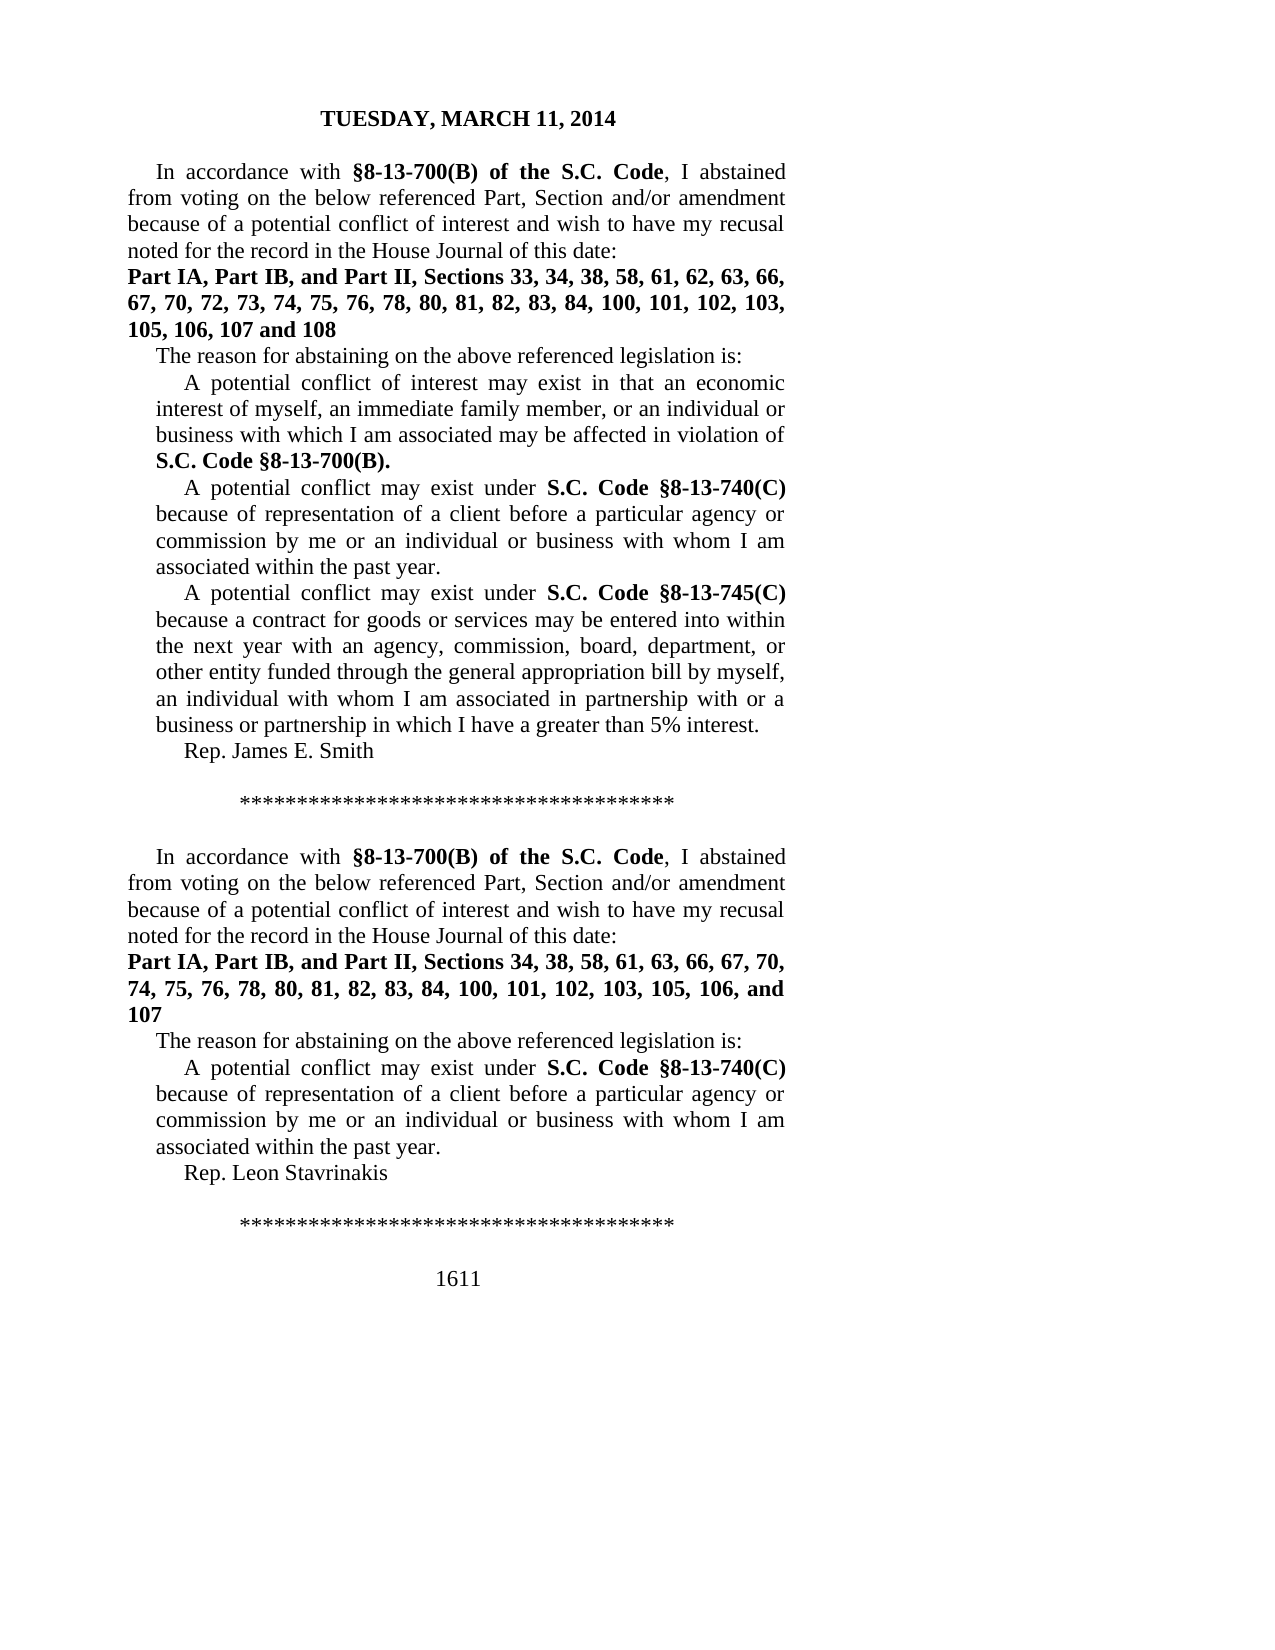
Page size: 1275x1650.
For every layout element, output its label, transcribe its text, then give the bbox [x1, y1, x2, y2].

text Rep. James E. Smith [127, 737, 786, 764]
text A potential conflict may exist under S.C. Code §8-13-740(C) because of representation of a client before a particular agency or commission by me or an individual or business with whom I am associated within the past year. [156, 1054, 786, 1159]
text A potential conflict may exist under S.C. Code §8-13-745(C) because a contract for goods or services may be entered into within the next year with an agency, commission, board, department, or other entity funded through the general appropriation bill by myself, an individual with whom I am associated in partnership with or a business or partnership in which I have a greater than 5% interest. [156, 579, 786, 737]
text ************************************** [127, 1212, 786, 1238]
text Part IA, Part IB, and Part II, Sections 33, 34, 38, 58, 61, 62, 63, 66, 67, 70, 72, 73, 74, 75, 76, 78, 80, 81, 82, 83, 84, 100, 101, 102, 103, 105, 106, 107 and 108 [127, 263, 786, 342]
text The reason for abstaining on the above referenced legislation is: [127, 1027, 786, 1054]
text ************************************** [127, 790, 786, 817]
text Rep. Leon Stavrinakis [127, 1159, 786, 1186]
text In accordance with §8-13-700(B) of the S.C. Code, I abstained from voting on the below referenced Part, Section and/or amendment because of a potential conflict of interest and wish to have my recusal noted for the record in the House Journal of this date: [127, 843, 786, 948]
text The reason for abstaining on the above referenced legislation is: [127, 342, 786, 368]
text Part IA, Part IB, and Part II, Sections 34, 38, 58, 61, 63, 66, 67, 70, 74, 75, 76, 78, 80, 81, 82, 83, 84, 100, 101, 102, 103, 105, 106, and 107 [127, 948, 786, 1027]
text A potential conflict of interest may exist in that an economic interest of myself, an immediate family member, or an individual or business with which I am associated may be affected in violation of S.C. Code §8-13-700(B). [156, 368, 786, 474]
text A potential conflict may exist under S.C. Code §8-13-740(C) because of representation of a client before a particular agency or commission by me or an individual or business with whom I am associated within the past year. [156, 474, 786, 579]
text In accordance with §8-13-700(B) of the S.C. Code, I abstained from voting on the below referenced Part, Section and/or amendment because of a potential conflict of interest and wish to have my recusal noted for the record in the House Journal of this date: [127, 158, 786, 263]
